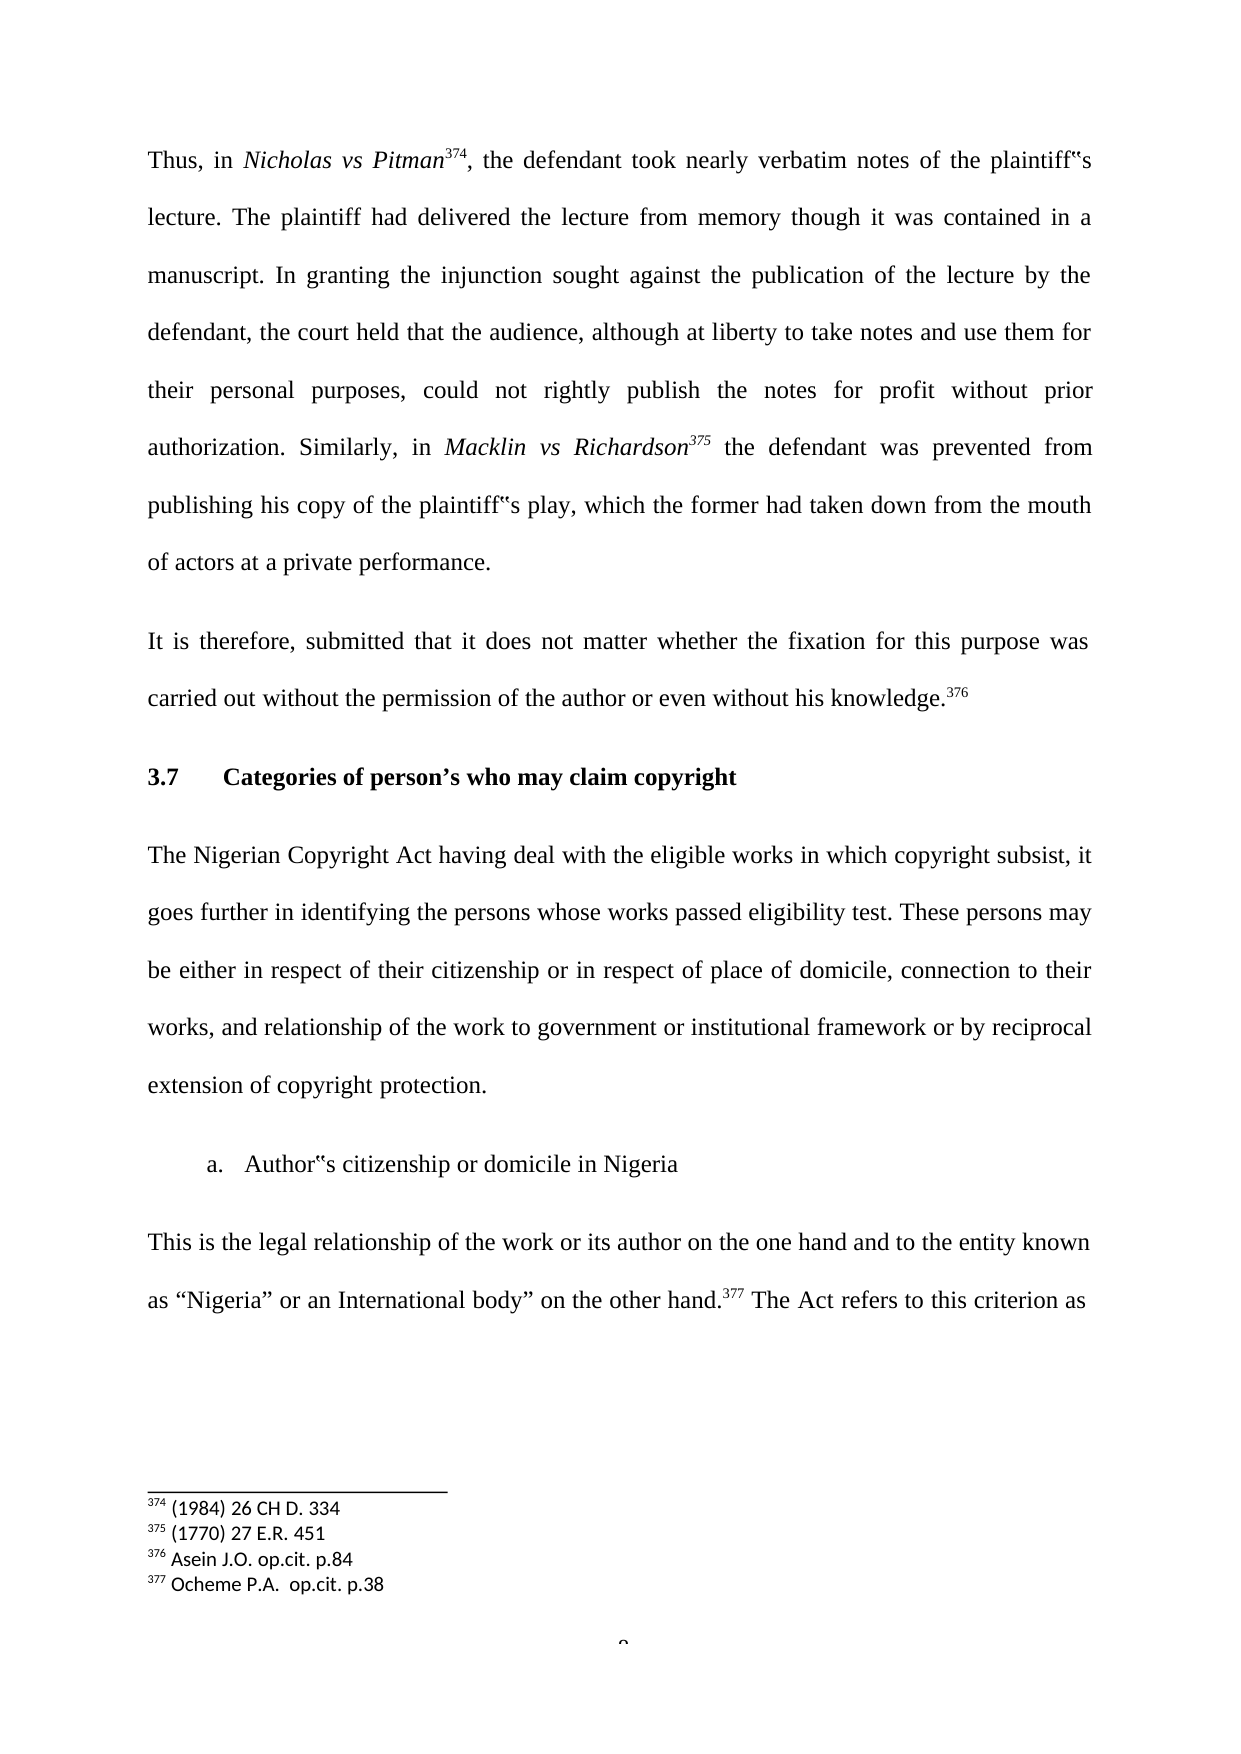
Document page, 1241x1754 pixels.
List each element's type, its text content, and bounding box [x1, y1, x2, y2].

text This is the legal relationship of the work or its author on the one hand and to the entity known as “Nigeria” or an International body” on the other hand.377 The Act refers to this criterion as [147, 1227, 1093, 1313]
text 374 (1984) 26 CH D. 334 [147, 1495, 1134, 1520]
text 376 Asein J.O. op.cit. p.84 [147, 1546, 1134, 1571]
text 375 (1770) 27 E.R. 451 [147, 1520, 1134, 1546]
text Thus, in Nicholas vs Pitman374, the defendant took nearly verbatim notes of the plaintiff‟s lecture. The plaintiff had delivered the lecture from memory though it was contained in a manuscript. In granting the injunction sought against the publication of the lecture by the defendant, the court held that the audience, although at liberty to take notes and use them for their personal purposes, could not rightly publish the notes for profit without prior authorization. Similarly, in Macklin vs Richardson375 the defendant was prevented from publishing his copy of the plaintiff‟s play, which the former had taken down from the mouth of actors at a private performance. [147, 145, 1093, 576]
text It is therefore, submitted that it does not matter whether the fixation for this purpose was carried out without the permission of the author or even without his knowledge.376 [147, 626, 1091, 712]
text 377 Ocheme P.A. op.cit. p.38 [147, 1571, 1134, 1597]
text The Nigerian Copyright Act having deal with the eligible works in which copyright subsist, it goes further in identifying the persons whose works passed eligibility test. These persons may be either in respect of their citizenship or in respect of place of domicile, connection to their works, and relationship of the work to government or institutional framework or by reciprocal extension of copyright protection. [147, 840, 1093, 1099]
subtitle Categories of person’s who may claim copyright [147, 762, 1134, 791]
list Author‟s citizenship or domicile in Nigeria [206, 1149, 1134, 1177]
